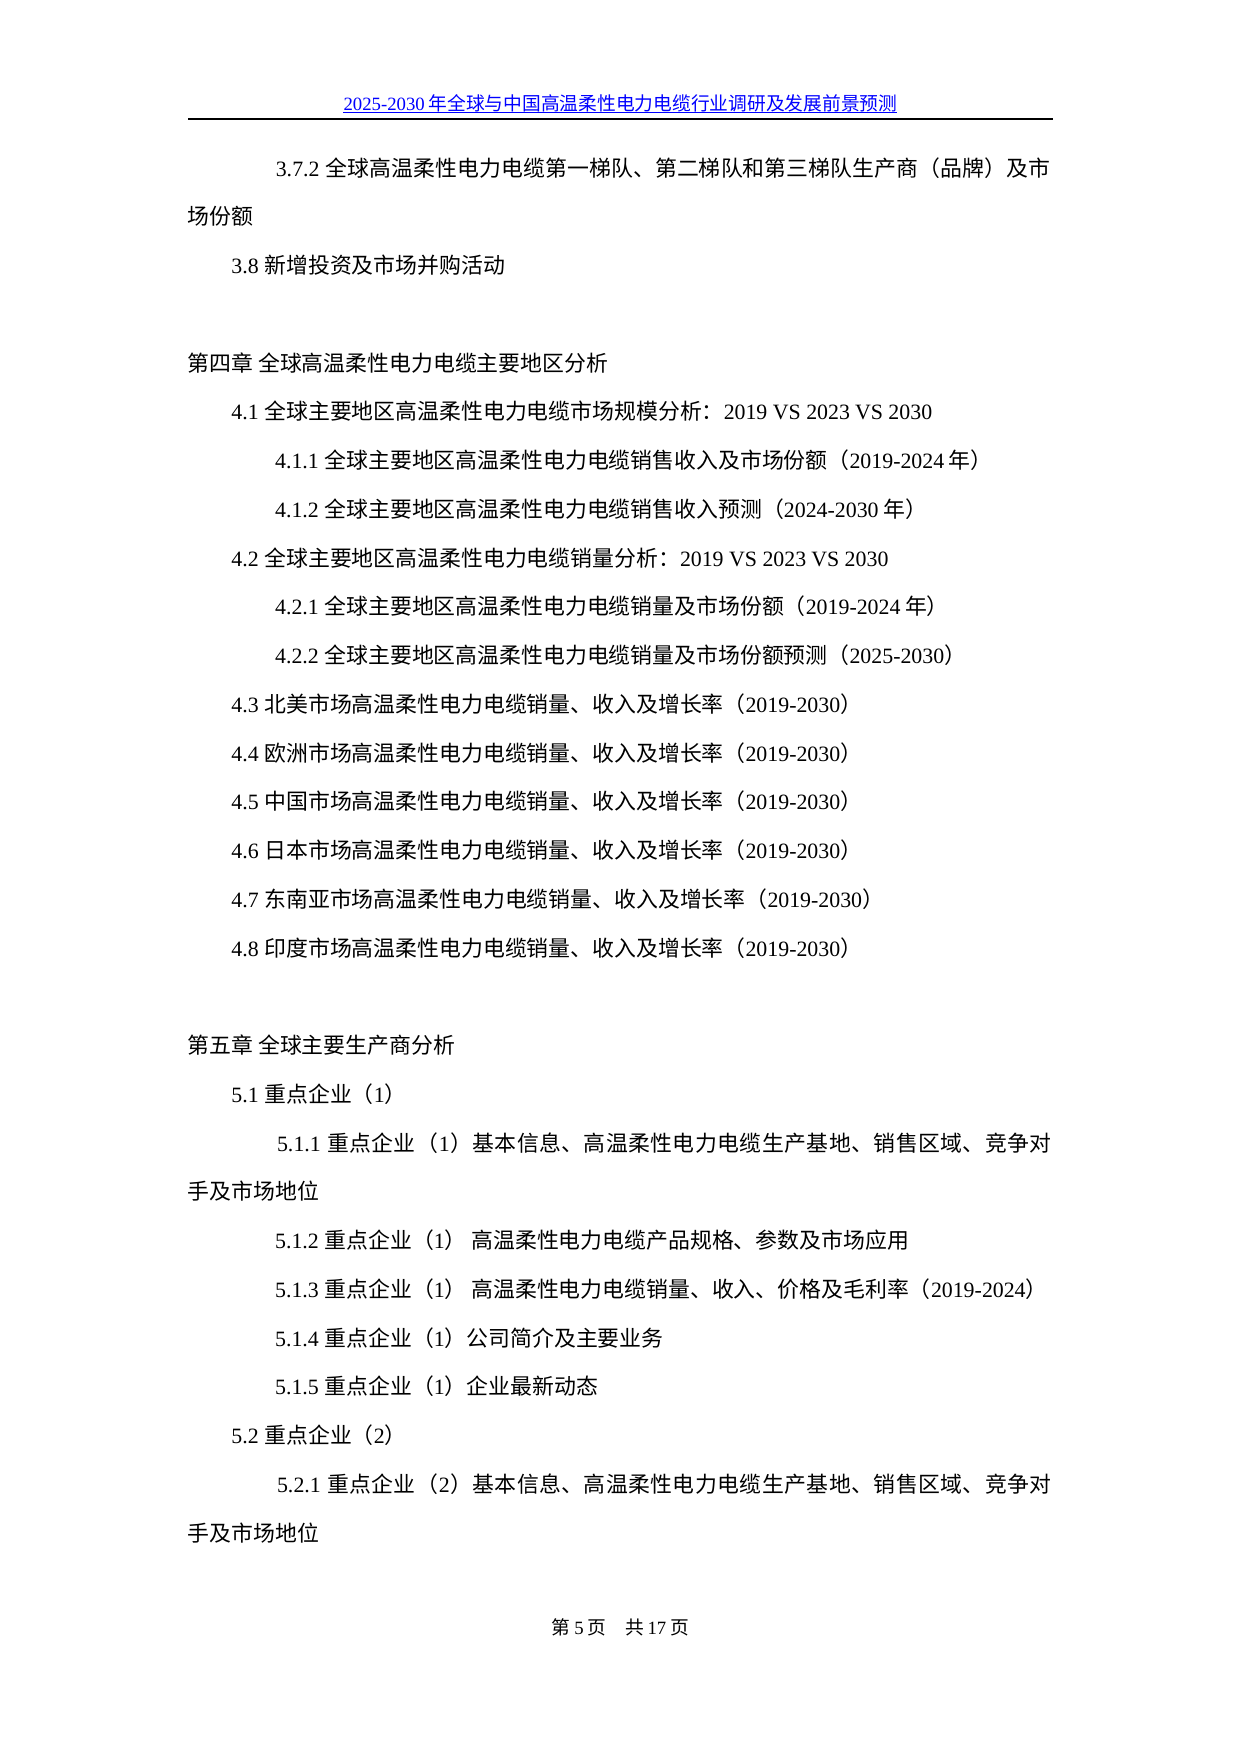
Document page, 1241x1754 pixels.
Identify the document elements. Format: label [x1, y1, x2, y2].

text [187, 150, 1053, 1548]
